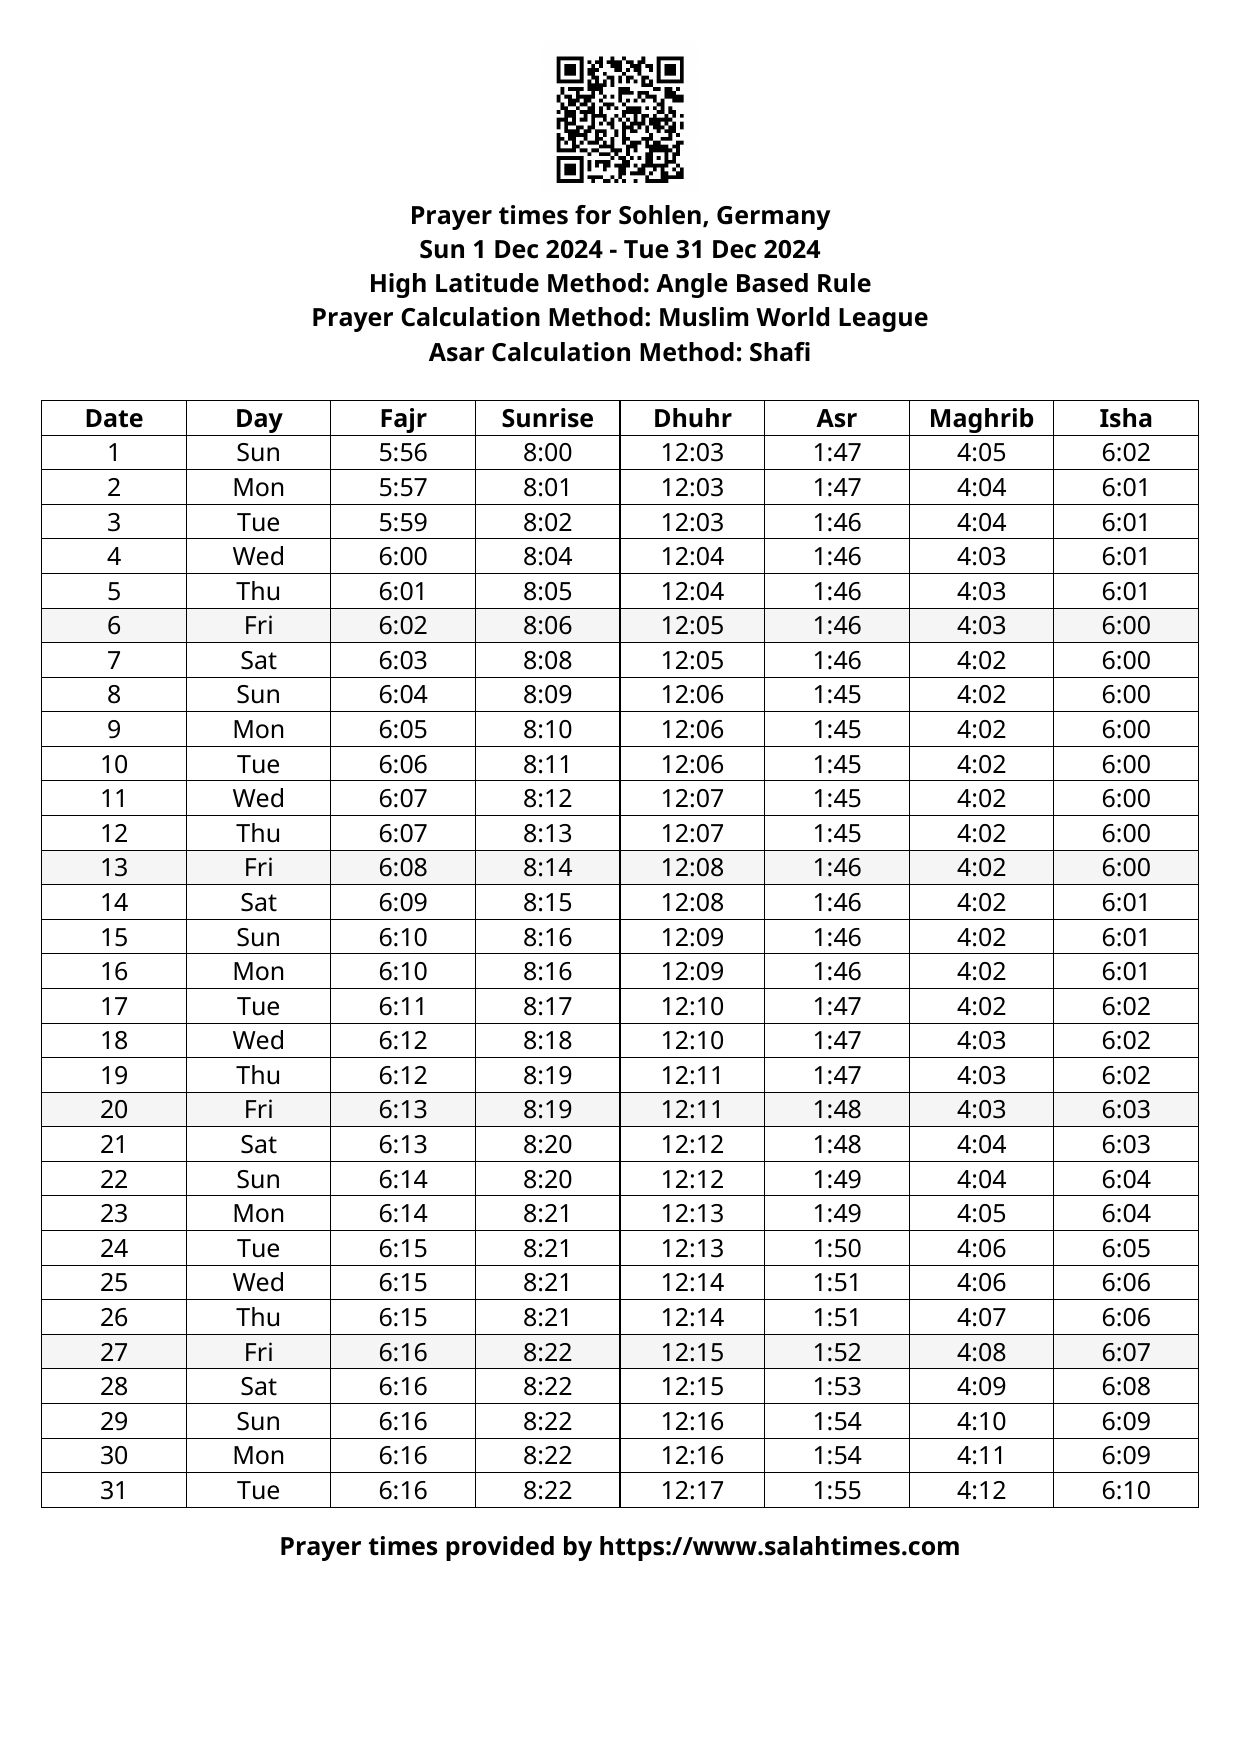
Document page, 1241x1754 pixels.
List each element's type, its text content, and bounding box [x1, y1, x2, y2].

table_cell Mon [187, 712, 330, 746]
table_cell 4:05 [910, 436, 1053, 469]
table_cell 12:16 [621, 1439, 764, 1472]
table_cell 6:16 [331, 1473, 475, 1507]
table_cell 18 [42, 1024, 186, 1057]
table_cell 17 [42, 989, 186, 1022]
table_cell 8:04 [476, 539, 619, 573]
table_cell 12:17 [621, 1473, 764, 1507]
table_cell 8:18 [476, 1024, 619, 1057]
table_cell 12:14 [621, 1300, 764, 1334]
table_cell 6:07 [1054, 1335, 1198, 1368]
text Prayer Calculation Method: Muslim World League [42, 300, 1198, 334]
table_cell 8:22 [476, 1369, 619, 1403]
table_cell 6:09 [331, 885, 475, 919]
table_cell 4:02 [910, 712, 1053, 746]
table_cell 6:00 [1054, 643, 1198, 677]
table_cell 21 [42, 1127, 186, 1161]
table_cell 1:47 [765, 1024, 909, 1057]
table_cell 12:04 [621, 574, 764, 607]
table_cell 1:46 [765, 920, 909, 953]
table_cell 4:03 [910, 609, 1053, 642]
table_cell 4:06 [910, 1266, 1053, 1299]
table_cell 31 [42, 1473, 186, 1507]
table_cell Sat [187, 1127, 330, 1161]
table_cell 12:04 [621, 539, 764, 573]
table_cell 6:02 [1054, 989, 1198, 1022]
table_cell Sun [187, 1162, 330, 1195]
table_cell Wed [187, 781, 330, 815]
table_cell Fri [187, 609, 330, 642]
table_cell 6:01 [1054, 539, 1198, 573]
table_cell 6:10 [331, 920, 475, 953]
table_cell 1:45 [765, 781, 909, 815]
table_cell 8:21 [476, 1266, 619, 1299]
table_cell 8:12 [476, 781, 619, 815]
table_cell 6:07 [331, 781, 475, 815]
table_cell Tue [187, 989, 330, 1022]
table_cell 4:02 [910, 885, 1053, 919]
table_header Dhuhr [621, 401, 764, 434]
table_cell 6:00 [331, 539, 475, 573]
table_cell 1:45 [765, 816, 909, 849]
table_cell 6:15 [331, 1266, 475, 1299]
picture [542, 41, 699, 198]
table_cell 6:03 [1054, 1093, 1198, 1126]
table_cell 1:51 [765, 1266, 909, 1299]
table_cell Tue [187, 505, 330, 538]
table_cell 1:46 [765, 954, 909, 988]
table_cell 12:12 [621, 1162, 764, 1195]
table_cell 1:46 [765, 574, 909, 607]
table_cell 6:14 [331, 1162, 475, 1195]
table_cell 6:08 [331, 851, 475, 884]
table_cell 6:12 [331, 1024, 475, 1057]
table_cell 1 [42, 436, 186, 469]
text Prayer times for Sohlen, Germany [42, 198, 1198, 232]
table_cell 4:09 [910, 1369, 1053, 1403]
table_cell Sun [187, 920, 330, 953]
table_cell Wed [187, 1266, 330, 1299]
table_cell 8 [42, 678, 186, 711]
table_cell 6:01 [1054, 574, 1198, 607]
table_cell 4:02 [910, 643, 1053, 677]
table_cell Fri [187, 1093, 330, 1126]
table_cell Thu [187, 816, 330, 849]
table_cell Fri [187, 851, 330, 884]
table_cell 1:46 [765, 539, 909, 573]
table_cell Sun [187, 436, 330, 469]
text Sun 1 Dec 2024 - Tue 31 Dec 2024 [42, 232, 1198, 266]
table_cell Sun [187, 678, 330, 711]
table_cell 4:02 [910, 954, 1053, 988]
table_cell 12:13 [621, 1196, 764, 1230]
table_cell 6:10 [331, 954, 475, 988]
table_cell Mon [187, 1439, 330, 1472]
table_cell 3 [42, 505, 186, 538]
table_cell 6:00 [1054, 678, 1198, 711]
table_cell 6:00 [1054, 816, 1198, 849]
table_cell 1:46 [765, 851, 909, 884]
table_cell Mon [187, 1196, 330, 1230]
table_cell 6:01 [1054, 954, 1198, 988]
table_cell 30 [42, 1439, 186, 1472]
table_cell 12:03 [621, 505, 764, 538]
table_cell 1:52 [765, 1335, 909, 1368]
table_cell 12:16 [621, 1404, 764, 1437]
table_cell 6:16 [331, 1335, 475, 1368]
table_cell 6:03 [331, 643, 475, 677]
table_cell 6:16 [331, 1439, 475, 1472]
table_cell 15 [42, 920, 186, 953]
table_cell 1:51 [765, 1300, 909, 1334]
table_cell 13 [42, 851, 186, 884]
table_cell 1:47 [765, 989, 909, 1022]
table_cell 1:47 [765, 470, 909, 504]
table_cell 4:04 [910, 470, 1053, 504]
table_cell 16 [42, 954, 186, 988]
table_cell 4:02 [910, 747, 1053, 780]
table_cell 6:02 [331, 609, 475, 642]
table_cell 12:06 [621, 678, 764, 711]
table_header Asr [765, 401, 909, 434]
text Asar Calculation Method: Shafi [42, 334, 1198, 368]
table_cell Mon [187, 954, 330, 988]
table_cell 23 [42, 1196, 186, 1230]
table_cell 4:06 [910, 1231, 1053, 1264]
table_cell 4:02 [910, 920, 1053, 953]
table_cell 4:03 [910, 1058, 1053, 1092]
table_cell 12 [42, 816, 186, 849]
table_cell 1:47 [765, 436, 909, 469]
table_cell 4:02 [910, 989, 1053, 1022]
table_cell Thu [187, 1058, 330, 1092]
table_cell 4 [42, 539, 186, 573]
table_cell 12:13 [621, 1231, 764, 1264]
table_cell 1:48 [765, 1093, 909, 1126]
table_cell 1:48 [765, 1127, 909, 1161]
table_cell 4:02 [910, 816, 1053, 849]
table_cell 6:13 [331, 1127, 475, 1161]
table_cell 5 [42, 574, 186, 607]
table_cell 4:07 [910, 1300, 1053, 1334]
table_cell 8:05 [476, 574, 619, 607]
table_cell 8:11 [476, 747, 619, 780]
table_cell 14 [42, 885, 186, 919]
table_cell 6 [42, 609, 186, 642]
table_cell 12:05 [621, 643, 764, 677]
table_cell 6:02 [1054, 1024, 1198, 1057]
table_cell 27 [42, 1335, 186, 1368]
table_cell 6:06 [1054, 1266, 1198, 1299]
table_header Isha [1054, 401, 1198, 434]
table_cell 12:11 [621, 1093, 764, 1126]
table_cell 12:08 [621, 885, 764, 919]
table_cell 4:08 [910, 1335, 1053, 1368]
table_cell 12:06 [621, 747, 764, 780]
table_cell 19 [42, 1058, 186, 1092]
table_cell 6:05 [1054, 1231, 1198, 1264]
table_cell 1:49 [765, 1196, 909, 1230]
table_cell 6:16 [331, 1369, 475, 1403]
table_cell 22 [42, 1162, 186, 1195]
table_cell 5:59 [331, 505, 475, 538]
table_cell 8:00 [476, 436, 619, 469]
table_cell 6:06 [1054, 1300, 1198, 1334]
table_cell 6:02 [1054, 436, 1198, 469]
table_cell 8:20 [476, 1162, 619, 1195]
table_cell 8:17 [476, 989, 619, 1022]
table_cell 12:11 [621, 1058, 764, 1092]
table_cell 1:54 [765, 1439, 909, 1472]
table_cell 6:16 [331, 1404, 475, 1437]
table_header Sunrise [476, 401, 619, 434]
table_cell 6:01 [1054, 885, 1198, 919]
table_cell 4:02 [910, 851, 1053, 884]
table_cell 26 [42, 1300, 186, 1334]
table_cell 6:02 [1054, 1058, 1198, 1092]
table_cell 1:45 [765, 747, 909, 780]
table_cell 24 [42, 1231, 186, 1264]
table_cell 8:22 [476, 1439, 619, 1472]
table_cell 11 [42, 781, 186, 815]
table_cell 1:46 [765, 643, 909, 677]
table_cell 6:14 [331, 1196, 475, 1230]
table_cell 6:15 [331, 1231, 475, 1264]
table_cell 4:02 [910, 678, 1053, 711]
table_cell 8:21 [476, 1196, 619, 1230]
table_cell 8:02 [476, 505, 619, 538]
table_cell 1:46 [765, 885, 909, 919]
table_cell 4:12 [910, 1473, 1053, 1507]
table_cell 8:09 [476, 678, 619, 711]
table_cell 12:06 [621, 712, 764, 746]
table_header Fajr [331, 401, 475, 434]
table_cell 8:21 [476, 1300, 619, 1334]
table_cell Wed [187, 1024, 330, 1057]
table_cell Sat [187, 643, 330, 677]
table_header Maghrib [910, 401, 1053, 434]
table_cell 1:45 [765, 712, 909, 746]
table_cell 6:08 [1054, 1369, 1198, 1403]
table_cell 6:05 [331, 712, 475, 746]
table_cell 8:22 [476, 1335, 619, 1368]
table_cell 1:55 [765, 1473, 909, 1507]
table_cell 12:05 [621, 609, 764, 642]
table_cell Tue [187, 1231, 330, 1264]
table_cell 4:10 [910, 1404, 1053, 1437]
table_cell 6:00 [1054, 609, 1198, 642]
table_cell 6:10 [1054, 1473, 1198, 1507]
table_cell 10 [42, 747, 186, 780]
table_cell 8:14 [476, 851, 619, 884]
table_cell 12:08 [621, 851, 764, 884]
table_cell 1:47 [765, 1058, 909, 1092]
table_cell 6:04 [1054, 1162, 1198, 1195]
table_cell 25 [42, 1266, 186, 1299]
table_cell Tue [187, 1473, 330, 1507]
table_cell 12:12 [621, 1127, 764, 1161]
table_cell 6:00 [1054, 781, 1198, 815]
table_cell 1:54 [765, 1404, 909, 1437]
table_cell 8:01 [476, 470, 619, 504]
table_cell 12:09 [621, 920, 764, 953]
table_cell 8:22 [476, 1404, 619, 1437]
table_cell 6:03 [1054, 1127, 1198, 1161]
table_cell 4:03 [910, 1024, 1053, 1057]
table_cell 12:15 [621, 1335, 764, 1368]
table_cell 6:07 [331, 816, 475, 849]
table_cell 8:20 [476, 1127, 619, 1161]
table_cell 8:22 [476, 1473, 619, 1507]
table_cell 6:01 [331, 574, 475, 607]
table_cell 4:04 [910, 1127, 1053, 1161]
table_cell 8:16 [476, 920, 619, 953]
table_cell 4:03 [910, 539, 1053, 573]
table_cell 4:03 [910, 574, 1053, 607]
table_cell 4:03 [910, 1093, 1053, 1126]
table_cell Mon [187, 470, 330, 504]
table_cell 12:10 [621, 989, 764, 1022]
table_cell 8:21 [476, 1231, 619, 1264]
table_cell 28 [42, 1369, 186, 1403]
table_cell 6:09 [1054, 1439, 1198, 1472]
table_cell 4:04 [910, 1162, 1053, 1195]
table_cell Fri [187, 1335, 330, 1368]
table_cell 6:13 [331, 1093, 475, 1126]
table_cell 6:15 [331, 1300, 475, 1334]
table_cell 5:57 [331, 470, 475, 504]
table_cell 1:53 [765, 1369, 909, 1403]
table_cell 12:14 [621, 1266, 764, 1299]
table_cell 4:05 [910, 1196, 1053, 1230]
table_cell Sun [187, 1404, 330, 1437]
table_cell 4:11 [910, 1439, 1053, 1472]
table_cell Sat [187, 1369, 330, 1403]
table_cell 6:09 [1054, 1404, 1198, 1437]
table_cell 12:07 [621, 816, 764, 849]
table_cell 7 [42, 643, 186, 677]
table_cell Tue [187, 747, 330, 780]
table_cell 6:04 [1054, 1196, 1198, 1230]
table_cell 8:19 [476, 1058, 619, 1092]
table_cell 6:01 [1054, 920, 1198, 953]
table_cell 1:46 [765, 609, 909, 642]
table_cell 8:13 [476, 816, 619, 849]
table_cell 9 [42, 712, 186, 746]
table_cell 8:19 [476, 1093, 619, 1126]
table_cell 8:06 [476, 609, 619, 642]
table_cell 20 [42, 1093, 186, 1126]
table_cell 5:56 [331, 436, 475, 469]
table_cell 6:11 [331, 989, 475, 1022]
table_cell 1:46 [765, 505, 909, 538]
table_cell 12:15 [621, 1369, 764, 1403]
table_cell 1:49 [765, 1162, 909, 1195]
table_cell 6:06 [331, 747, 475, 780]
table_cell 2 [42, 470, 186, 504]
table_cell 12:03 [621, 470, 764, 504]
table_cell 6:01 [1054, 470, 1198, 504]
table_header Date [42, 401, 186, 434]
table_cell 6:12 [331, 1058, 475, 1092]
table_header Day [187, 401, 330, 434]
table_cell 4:04 [910, 505, 1053, 538]
table_cell Wed [187, 539, 330, 573]
table_cell 8:15 [476, 885, 619, 919]
table_cell 8:10 [476, 712, 619, 746]
text Prayer times provided by https://www.salahtimes.com [42, 1528, 1198, 1563]
table_cell Sat [187, 885, 330, 919]
table_cell 1:50 [765, 1231, 909, 1264]
text High Latitude Method: Angle Based Rule [42, 266, 1198, 300]
table_cell 1:45 [765, 678, 909, 711]
table_cell 6:01 [1054, 505, 1198, 538]
table_cell 6:00 [1054, 712, 1198, 746]
table_cell 8:16 [476, 954, 619, 988]
table_cell 12:09 [621, 954, 764, 988]
table_cell Thu [187, 574, 330, 607]
table_cell 29 [42, 1404, 186, 1437]
table_cell 12:10 [621, 1024, 764, 1057]
table_cell 12:07 [621, 781, 764, 815]
table_cell 6:00 [1054, 851, 1198, 884]
table_cell 4:02 [910, 781, 1053, 815]
table_cell 6:04 [331, 678, 475, 711]
table_cell 12:03 [621, 436, 764, 469]
table_cell 6:00 [1054, 747, 1198, 780]
table_cell 8:08 [476, 643, 619, 677]
table_cell Thu [187, 1300, 330, 1334]
